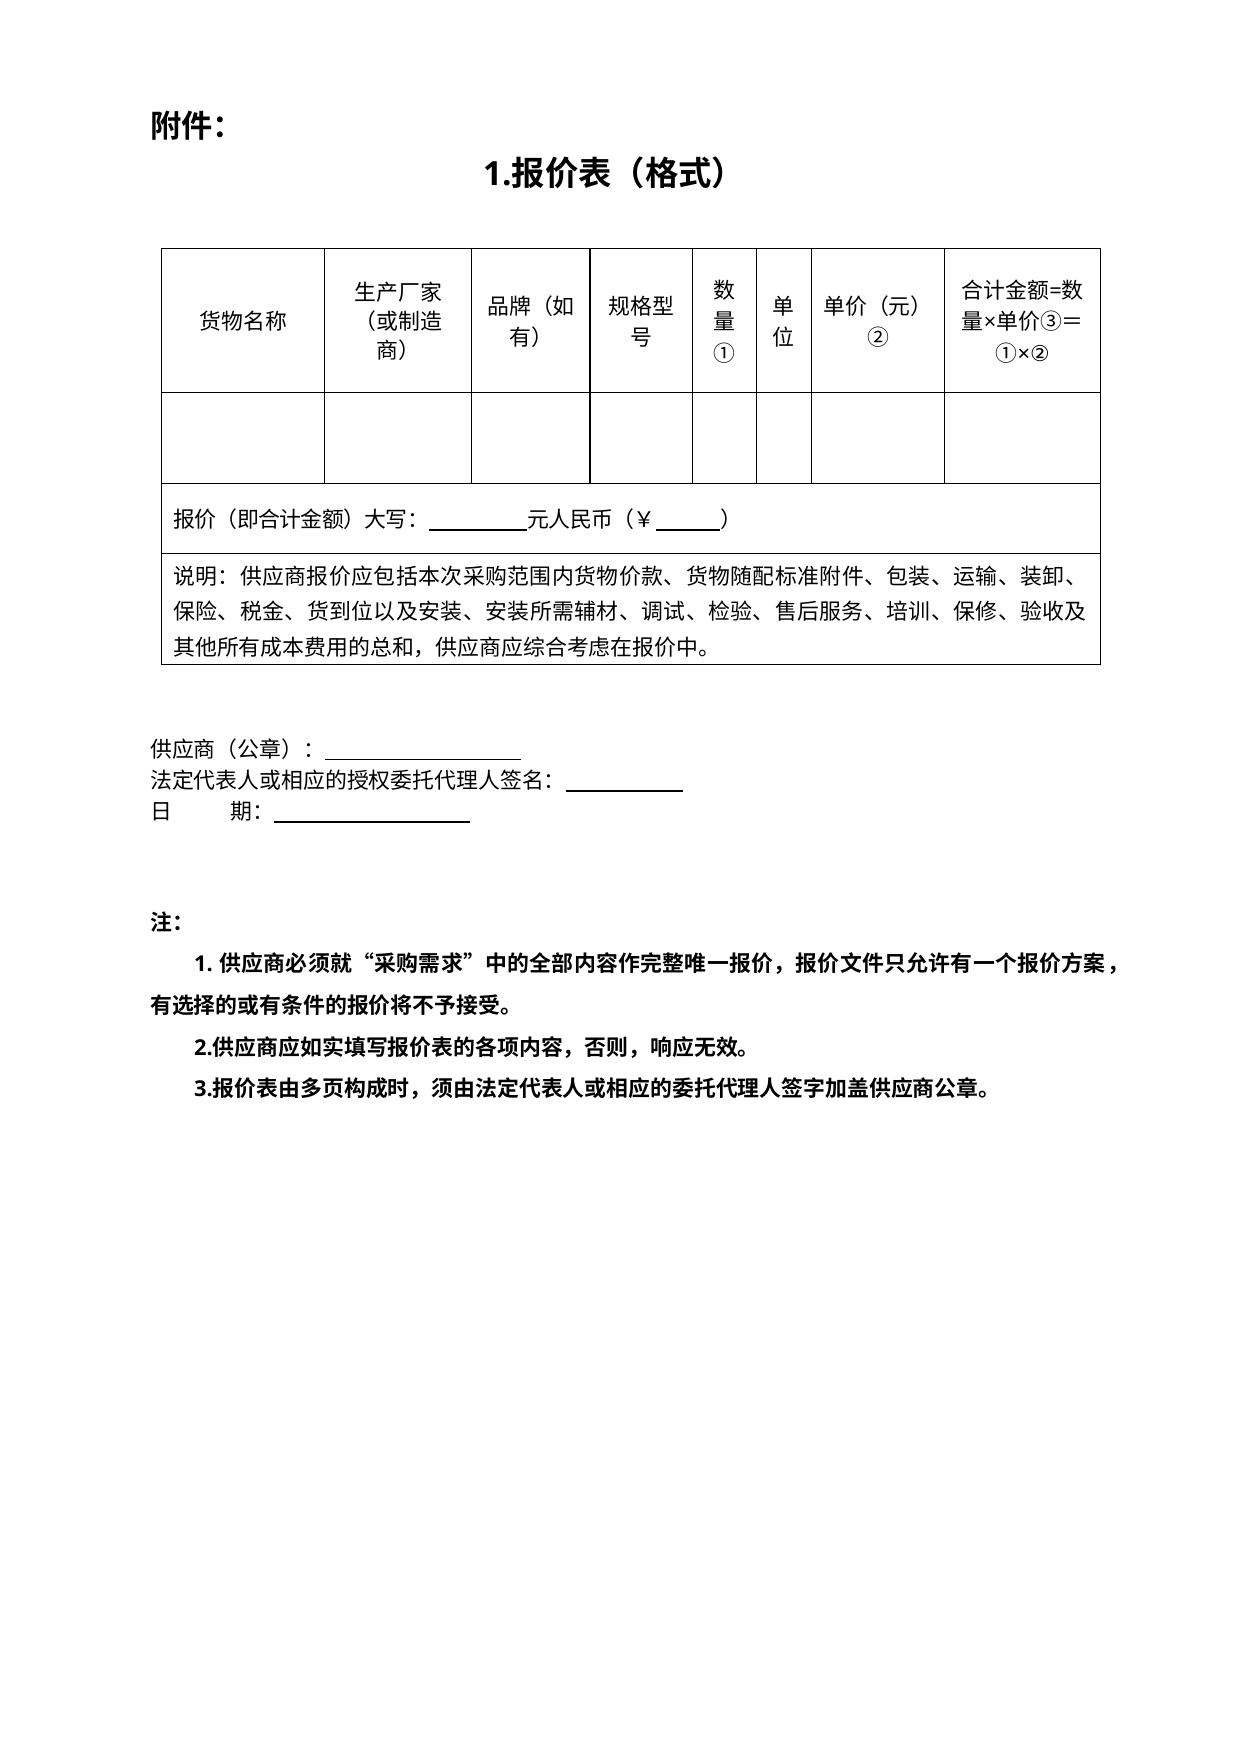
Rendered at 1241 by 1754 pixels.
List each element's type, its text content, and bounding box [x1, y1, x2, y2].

text 供应商（公章）： [150, 732, 1107, 763]
table_header 数量① [693, 249, 756, 392]
text 3.报价表由多页构成时，须由法定代表人或相应的委托代理人签字加盖供应商公章。 [150, 1063, 1107, 1105]
table_cell [325, 393, 471, 483]
table_header 规格型号 [591, 249, 692, 392]
table_header 货物名称 [162, 249, 324, 392]
table_cell [472, 393, 589, 483]
text 法定代表人或相应的授权委托代理人签名： [150, 763, 1107, 794]
table_cell [812, 393, 944, 483]
table_header 生产厂家（或制造商） [325, 249, 471, 392]
text 日 期： [150, 794, 1107, 826]
text 附件： [150, 112, 1107, 144]
table_cell [693, 393, 756, 483]
table_cell 报价（即合计金额）大写： 元人民币（￥ ） [162, 484, 1100, 553]
text 2.供应商应如实填写报价表的各项内容，否则，响应无效。 [150, 1022, 1107, 1063]
text 注： [150, 897, 1107, 938]
table_header 品牌（如有） [472, 249, 589, 392]
table_header 单价（元）② [812, 249, 944, 392]
table_header 合计金额=数量×单价③＝①×② [945, 249, 1100, 392]
text 1. 供应商必须就“采购需求”中的全部内容作完整唯一报价，报价文件只允许有一个报价方案，有选择的或有条件的报价将不予接受。 [150, 938, 1107, 1022]
text 1.报价表（格式） [150, 144, 1107, 196]
table_cell 说明：供应商报价应包括本次采购范围内货物价款、货物随配标准附件、包装、运输、装卸、保险、税金、货到位以及安装、安装所需辅材、调试、检验、售后服务、培训、保修、验收及其他所有成本费用的总和，供应商应综合考虑在报价中。 [162, 554, 1100, 664]
table_cell [591, 393, 692, 483]
table_cell [945, 393, 1100, 483]
table_header 单位 [757, 249, 811, 392]
table_cell [757, 393, 811, 483]
table_cell [162, 393, 324, 483]
